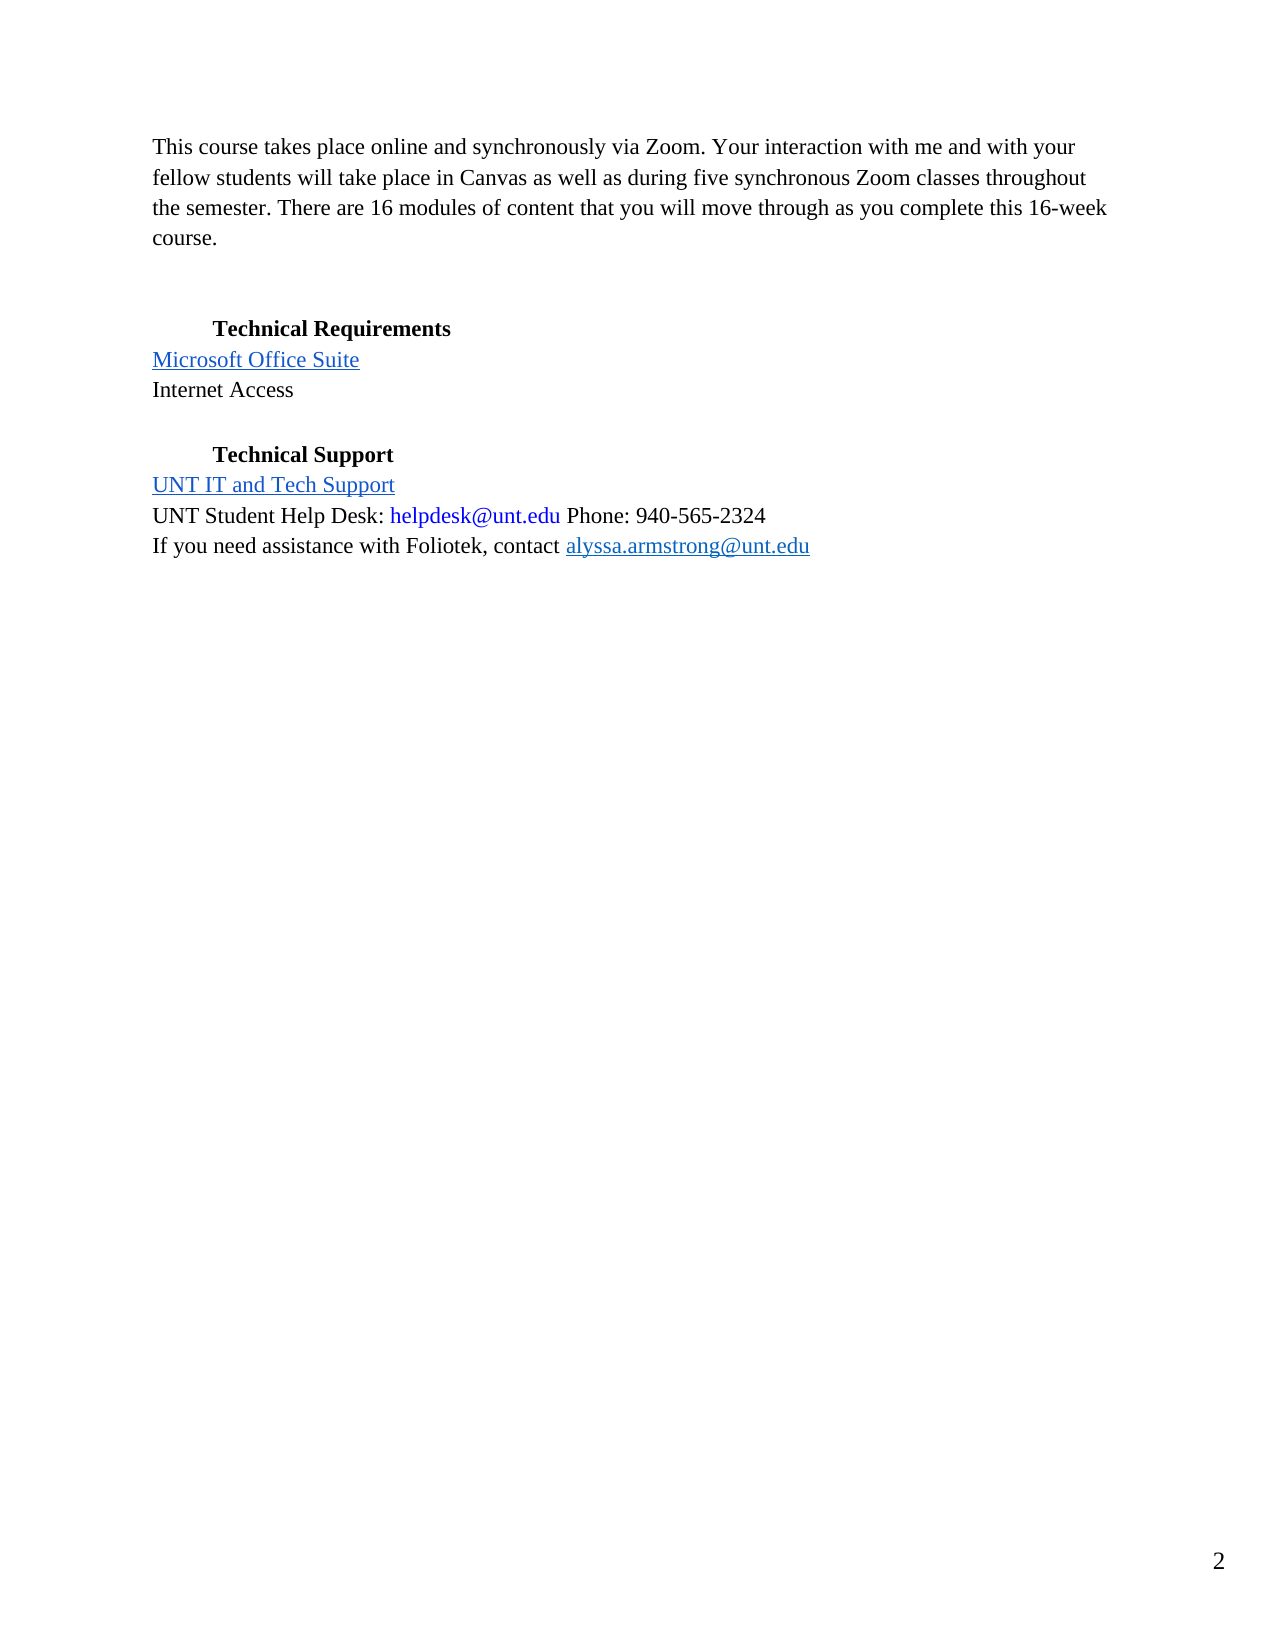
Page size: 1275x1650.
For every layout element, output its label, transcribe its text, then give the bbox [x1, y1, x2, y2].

subtitle Technical Support [152, 441, 1225, 467]
text This course takes place online and synchronously via Zoom. Your interaction with me and with your fellow students will take place in Canvas as well as during five synchronous Zoom classes throughout the semester. There are 16 modules of content that you will move through as you complete this 16-week course. [152, 133, 1116, 250]
text UNT Student Help Desk: helpdesk@unt.edu Phone: 940-565-2324 [152, 502, 1020, 528]
text If you need assistance with Foliotek, contact alyssa.armstrong@unt.edu [152, 532, 1225, 558]
text Microsoft Office Suite [152, 346, 1225, 372]
subtitle Technical Requirements [152, 315, 1225, 342]
text UNT IT and Tech Support [152, 471, 1225, 498]
text Internet Access [152, 376, 1020, 403]
